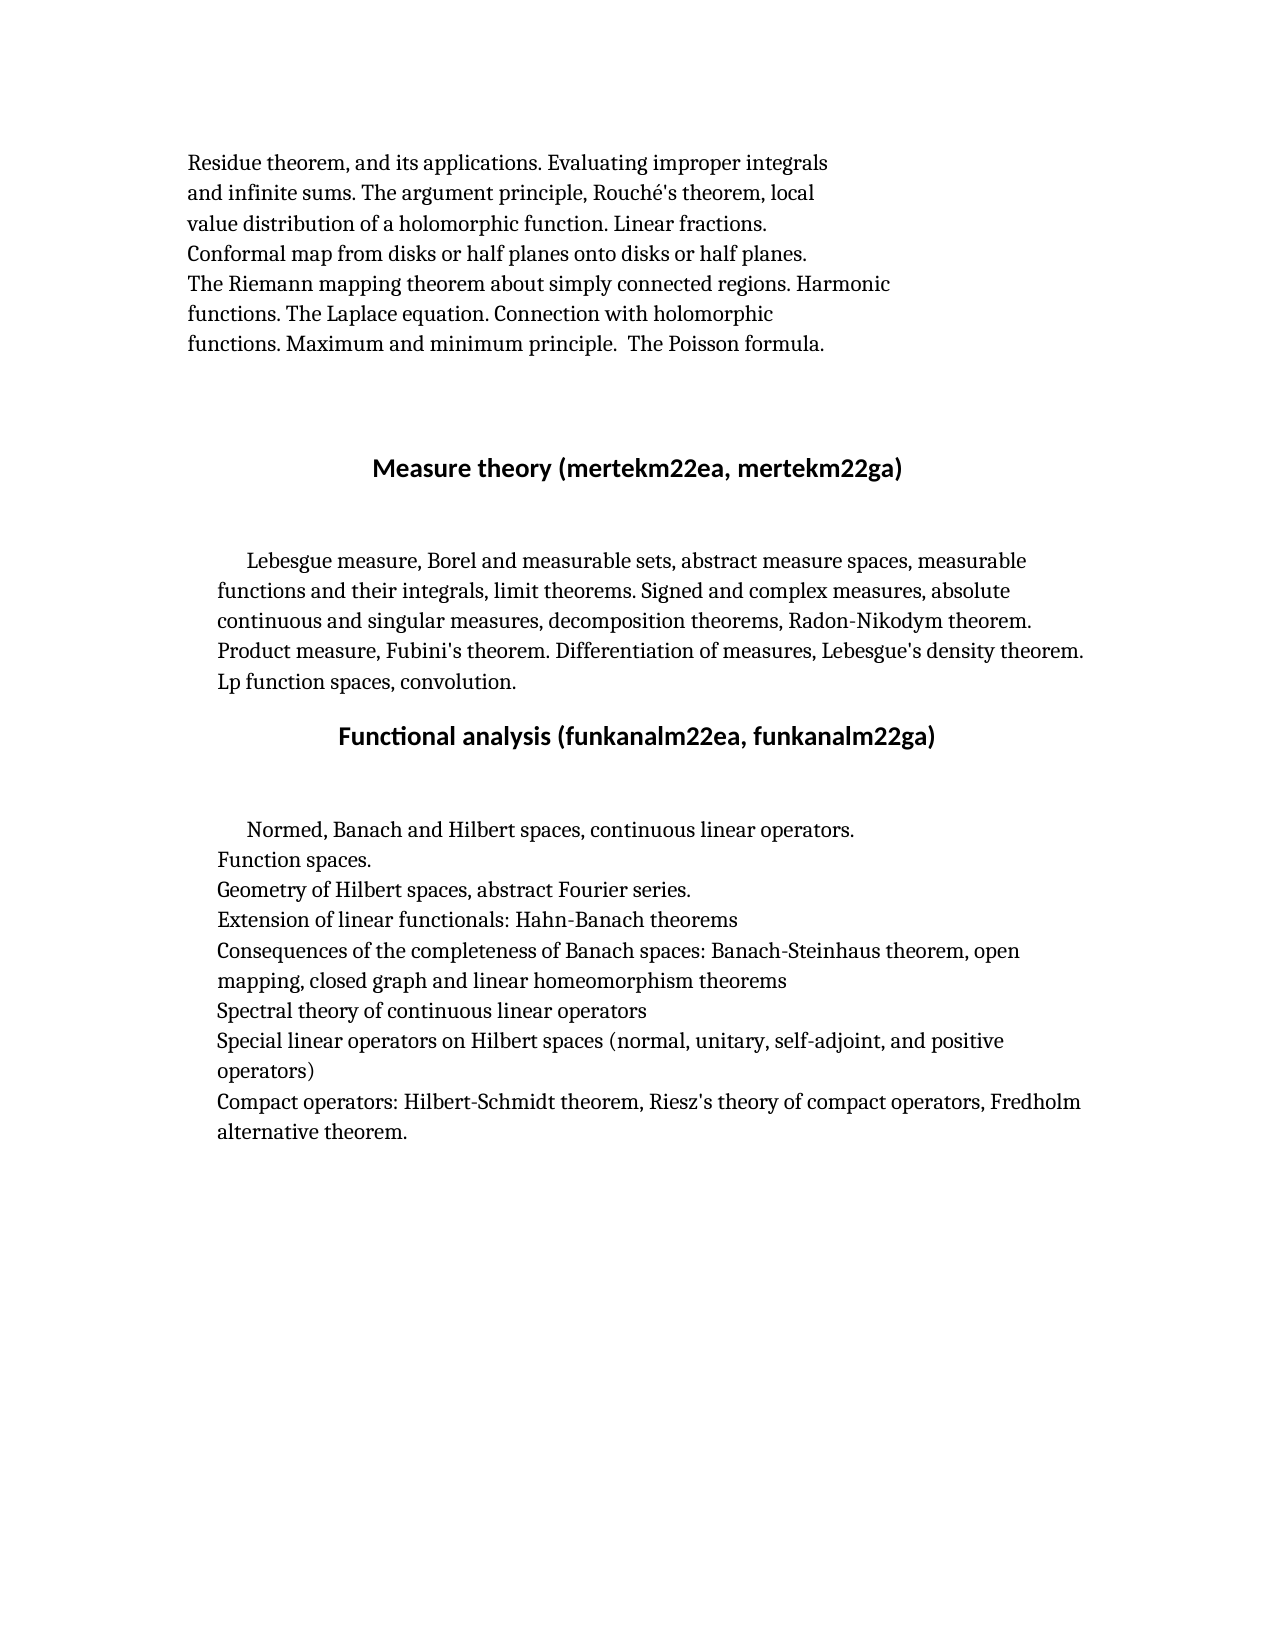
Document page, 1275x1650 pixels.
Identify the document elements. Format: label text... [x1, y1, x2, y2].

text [187, 150, 1087, 388]
subtitle Functional analysis (funkanalm22ea, funkanalm22ga) [187, 719, 1087, 753]
text Lebesgue measure, Borel and measurable sets, abstract measure spaces, measurable functions and their integrals, limit theorems. Signed and complex measures, absolute continuous and singular measures, decomposition theorems, Radon-Nikodym theorem. Product measure, Fubini's theorem. Differentiation of measures, Lebesgue's density theorem. Lp function spaces, convolution. [217, 548, 1087, 695]
text Measure theory (mertekm22ea, mertekm22ga) [187, 451, 1087, 484]
text Normed, Banach and Hilbert spaces, continuous linear operators. Function spaces. Geometry of Hilbert spaces, abstract Fourier series. Extension of linear functionals: Hahn-Banach theorems Consequences of the completeness of Banach spaces: Banach-Steinhaus theorem, open mapping, closed graph and linear homeomorphism theorems Spectral theory of continuous linear operators Special linear operators on Hilbert spaces (normal, unitary, self-adjoint, and positive operators) Compact operators: Hilbert-Schmidt theorem, Riesz's theory of compact operators, Fredholm alternative theorem. [217, 817, 1087, 1145]
